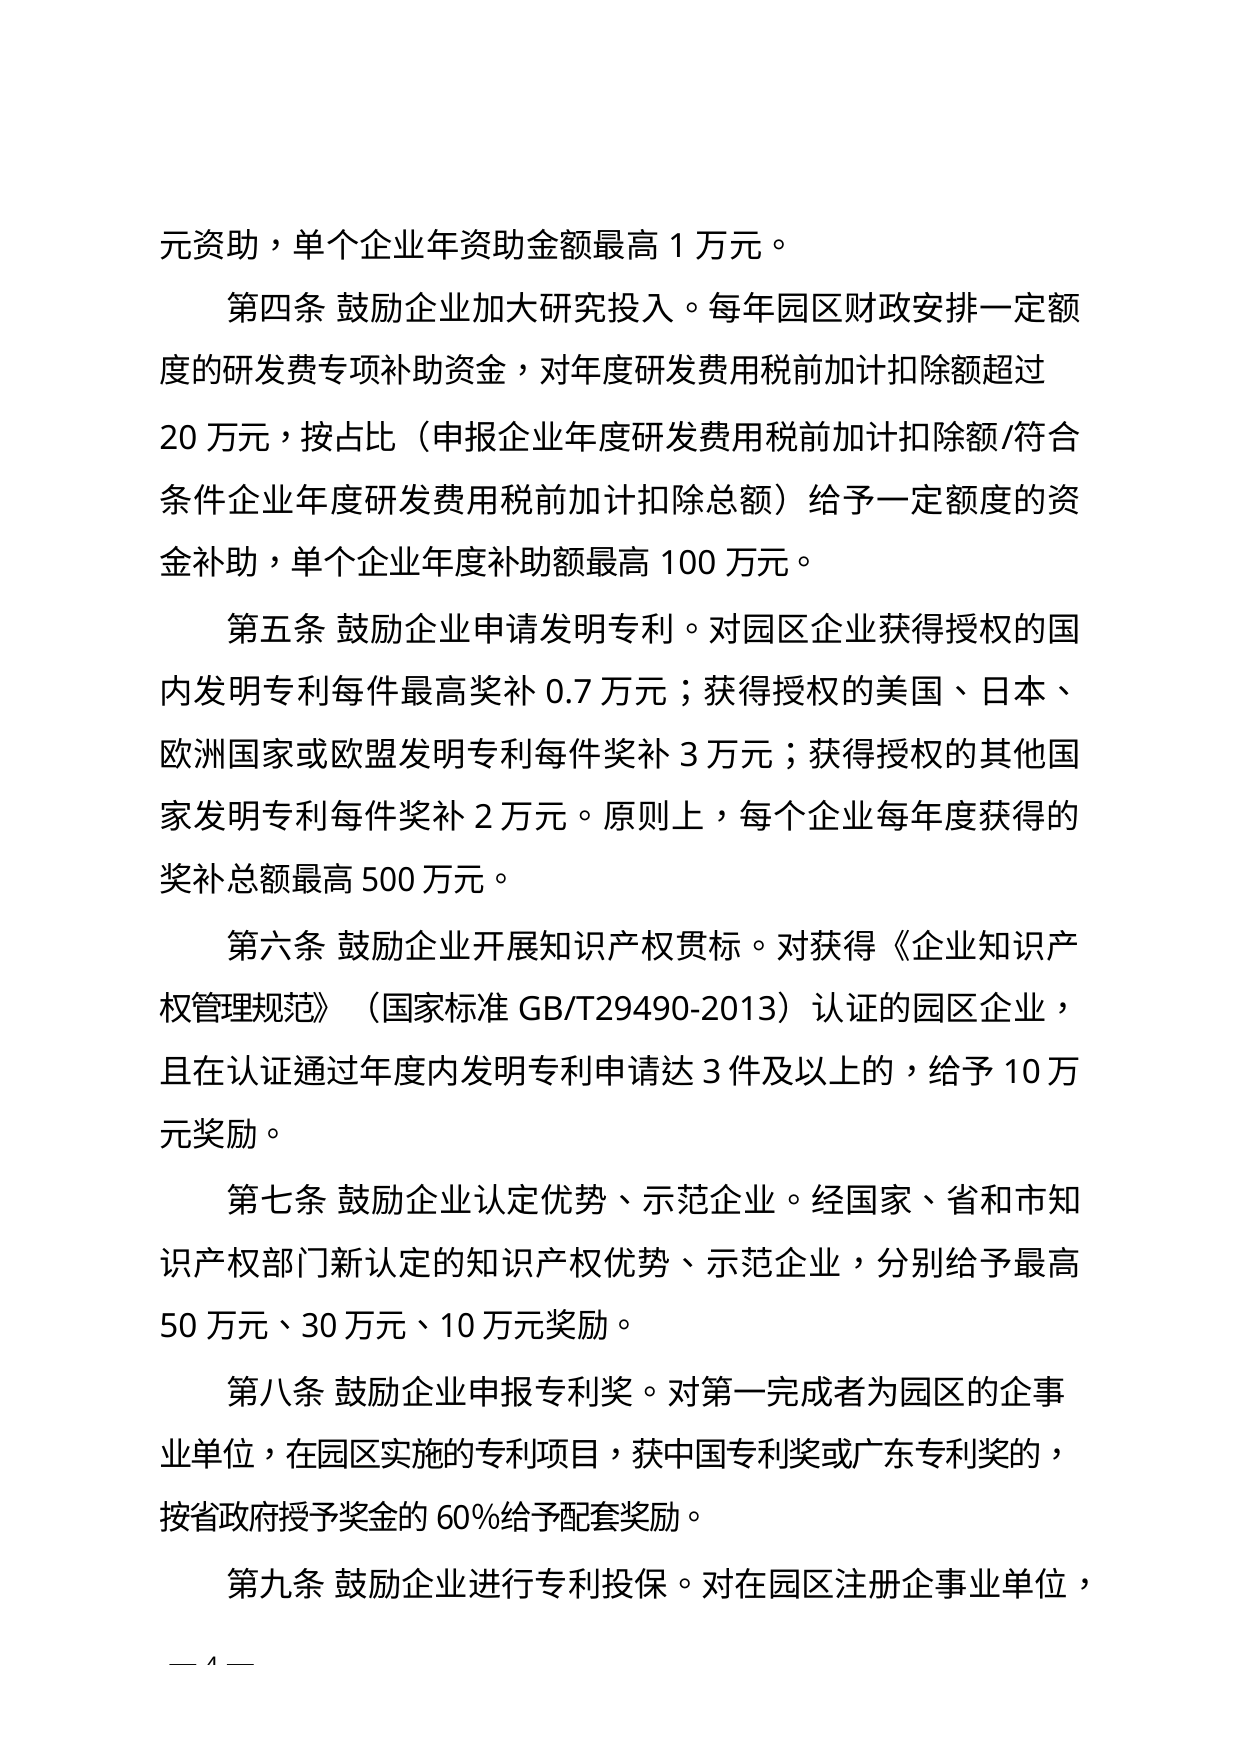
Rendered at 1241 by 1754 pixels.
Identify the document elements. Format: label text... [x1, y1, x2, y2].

text 元资助，单个企业年资助金额最高 1 万元。 [159, 222, 1109, 268]
text 第九条 鼓励企业进行专利投保。对在园区注册企事业单位， [226, 1561, 1109, 1606]
text 20 万元，按占比（申报企业年度研发费用税前加计扣除额/符合条件企业年度研发费用税前加计扣除总额）给予一定额度的资金补助，单个企业年度补助额最高 100 万元。 [159, 414, 1081, 584]
text 第七条 鼓励企业认定优势、示范企业。经国家、省和市知识产权部门新认定的知识产权优势、示范企业，分别给予最高50 万元、30万元、10万元奖励。 [159, 1177, 1082, 1347]
text 第五条 鼓励企业申请发明专利。对园区企业获得授权的国内发明专利每件最高奖补0.7万元；获得授权的美国、日本、欧洲国家或欧盟发明专利每件奖补3万元；获得授权的其他国家发明专利每件奖补2万元。原则上，每个企业每年度获得的奖补总额最高500万元。 [159, 606, 1082, 901]
text 第六条 鼓励企业开展知识产权贯标。对获得《企业知识产权管理规范》（国家标准 GB/T29490-2013）认证的园区企业，且在认证通过年度内发明专利申请达3件及以上的，给予10万元奖励。 [159, 922, 1081, 1156]
text 第八条 鼓励企业申报专利奖。对第一完成者为园区的企事业单位，在园区实施的专利项目，获中国专利奖或广东专利奖的， 按省政府授予奖金的60％给予配套奖励。 [159, 1369, 1094, 1539]
text 第四条 鼓励企业加大研究投入。每年园区财政安排一定额度的研发费专项补助资金，对年度研发费用税前加计扣除额超过 [159, 284, 1081, 393]
